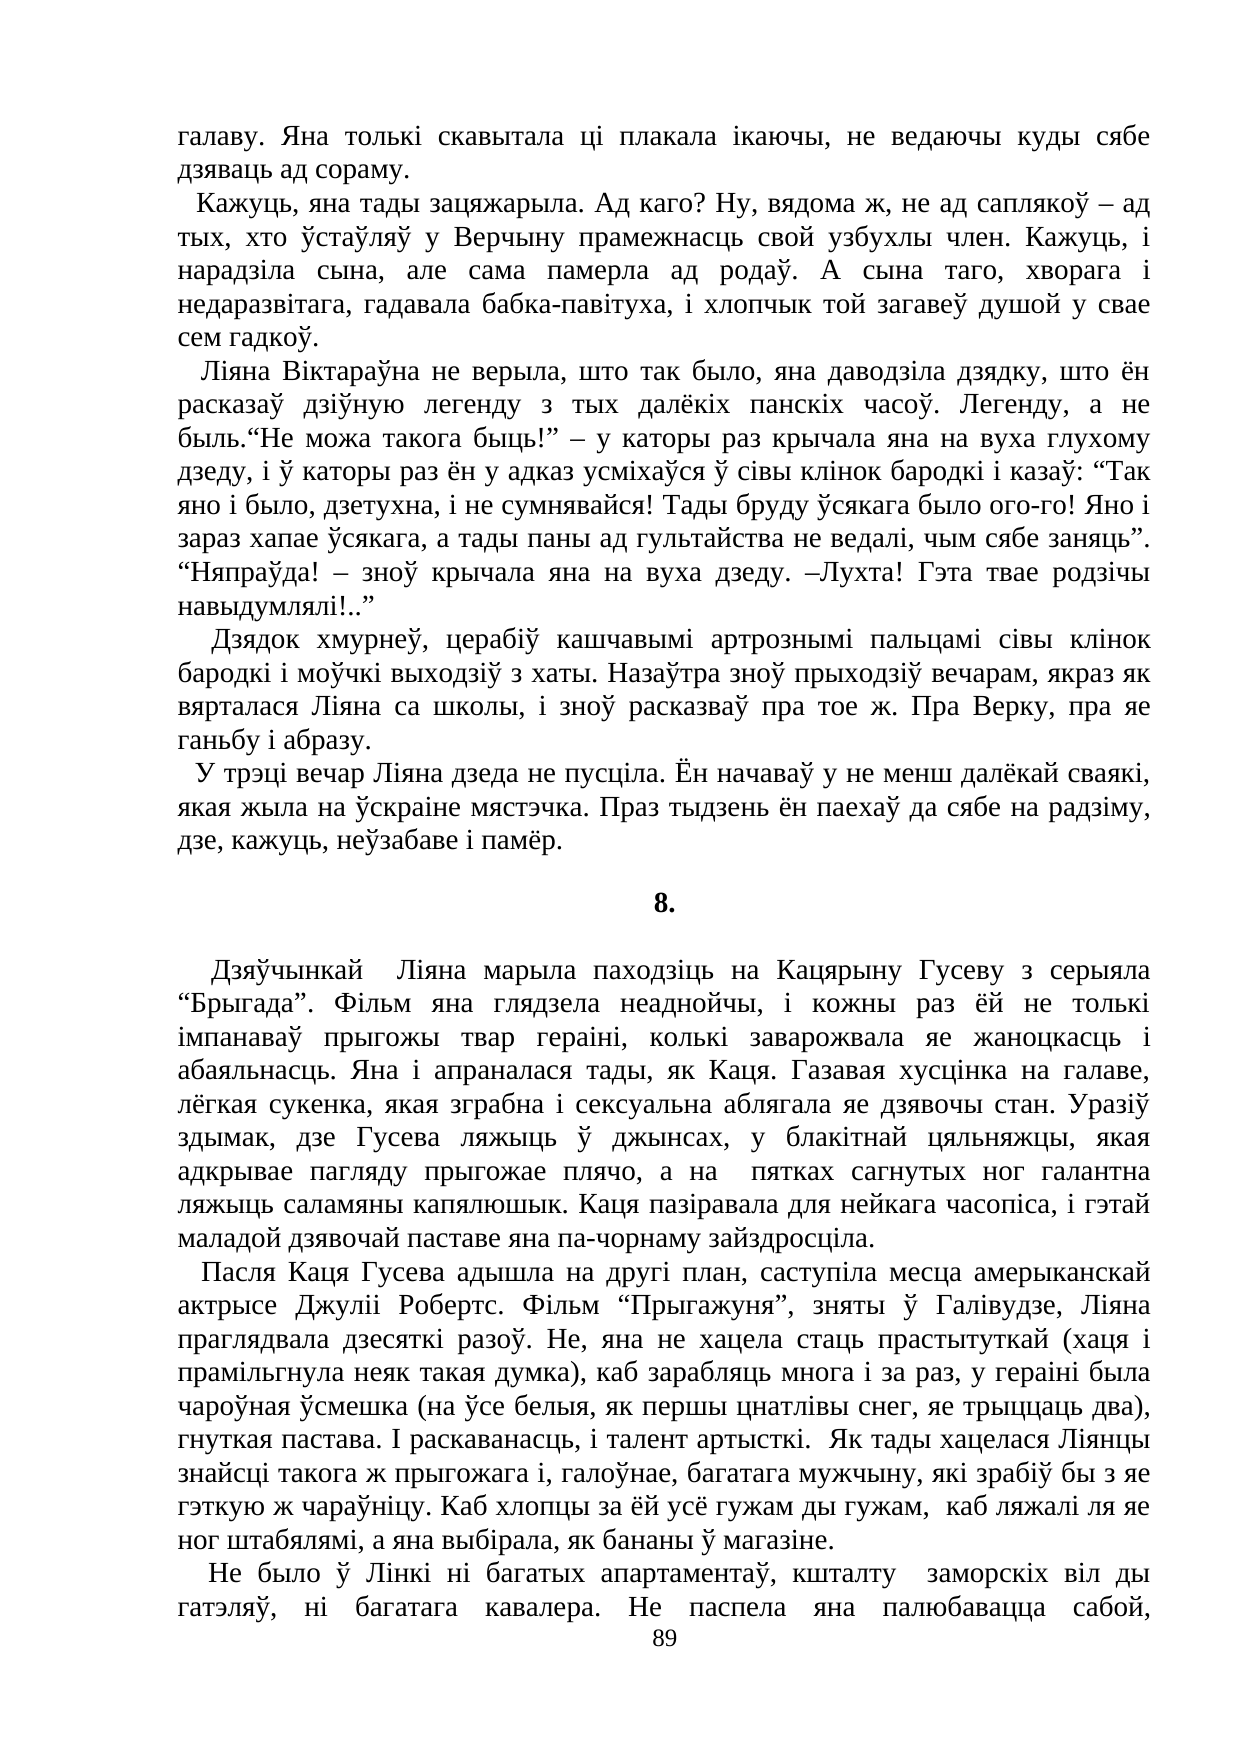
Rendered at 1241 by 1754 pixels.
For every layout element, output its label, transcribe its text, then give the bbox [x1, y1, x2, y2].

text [177, 1556, 1152, 1623]
text Дзяўчынкай Ліяна марыла паходзіць на Кацярыну Гусеву з серыяла “Брыгада”. Фільм яна глядзела неаднойчы, і кожны раз ёй не толькі імпанаваў прыгожы твар гераіні, колькі заварожвала яе жаноцкасць і абаяльнасць. Яна і апраналася тады, як Каця. Газавая хусцінка на галаве, лёгкая сукенка, якая зграбна і сексуальна аблягала яе дзявочы стан. Уразіў здымак, дзе Гусева ляжыць ў джынсах, у блакітнай цяльняжцы, якая адкрывае пагляду прыгожае плячо, а на пятках сагнутых ног галантна ляжыць саламяны капялюшык. Каця пазіравала для нейкага часопіса, і гэтай маладой дзявочай паставе яна па-чорнаму зайздросціла. [177, 952, 1152, 1254]
text Дзядок хмурнеў, церабіў кашчавымі артрознымі пальцамі сівы клінок бародкі і моўчкі выходзіў з хаты. Назаўтра зноў прыходзіў вечарам, якраз як вярталася Ліяна са школы, і зноў расказваў пра тое ж. Пра Верку, пра яе ганьбу і абразу. [177, 621, 1152, 755]
text Ліяна Віктараўна не верыла, што так было, яна даводзіла дзядку, што ён расказаў дзіўную легенду з тых далёкіх панскіх часоў. Легенду, а не быль.“Не можа такога быць!” – у каторы раз крычала яна на вуха глухому дзеду, і ў каторы раз ён у адказ усміхаўся ў сівы клінок бародкі і казаў: “Так яно і было, дзетухна, і не сумнявайся! Тады бруду ўсякага было ого-го! Яно і зараз хапае ўсякага, а тады паны ад гультайства не ведалі, чым сябе заняць”. “Няпраўда! – зноў крычала яна на вуха дзеду. –Лухта! Гэта твае родзічы навыдумлялі!..” [177, 353, 1152, 621]
text Пасля Каця Гусева адышла на другі план, саступіла месца амерыканскай актрысе Джуліі Робертс. Фільм “Прыгажуня”, зняты ў Галівудзе, Ліяна праглядвала дзесяткі разоў. Не, яна не хацела стаць прастытуткай (хаця і прамільгнула неяк такая думка), каб зарабляць многа і за раз, у гераіні была чароўная ўсмешка (на ўсе белыя, як першы цнатлівы снег, яе трыццаць два), гнуткая пастава. І раскаванасць, і талент артысткі. Як тады хацелася Ліянцы знайсці такога ж прыгожага і, галоўнае, багатага мужчыну, які зрабіў бы з яе гэткую ж чараўніцу. Каб хлопцы за ёй усё гужам ды гужам, каб ляжалі ля яе ног штабялямі, а яна выбірала, як бананы ў магазіне. [177, 1254, 1152, 1556]
text У трэці вечар Ліяна дзеда не пусціла. Ён начаваў у не менш далёкай сваякі, якая жыла на ўскраіне мястэчка. Праз тыдзень ён паехаў да сябе на радзіму, дзе, кажуць, неўзабаве і памёр. [177, 755, 1152, 856]
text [177, 118, 1152, 185]
text 8. [177, 885, 1152, 918]
text Кажуць, яна тады зацяжарыла. Ад каго? Ну, вядома ж, не ад саплякоў – ад тых, хто ўстаўляў у Верчыну прамежнасць свой узбухлы член. Кажуць, і нарадзіла сына, але сама памерла ад родаў. А сына таго, хворага і недаразвітага, гадавала бабка-павітуха, і хлопчык той загавеў душой у свае сем гадкоў. [177, 185, 1152, 353]
